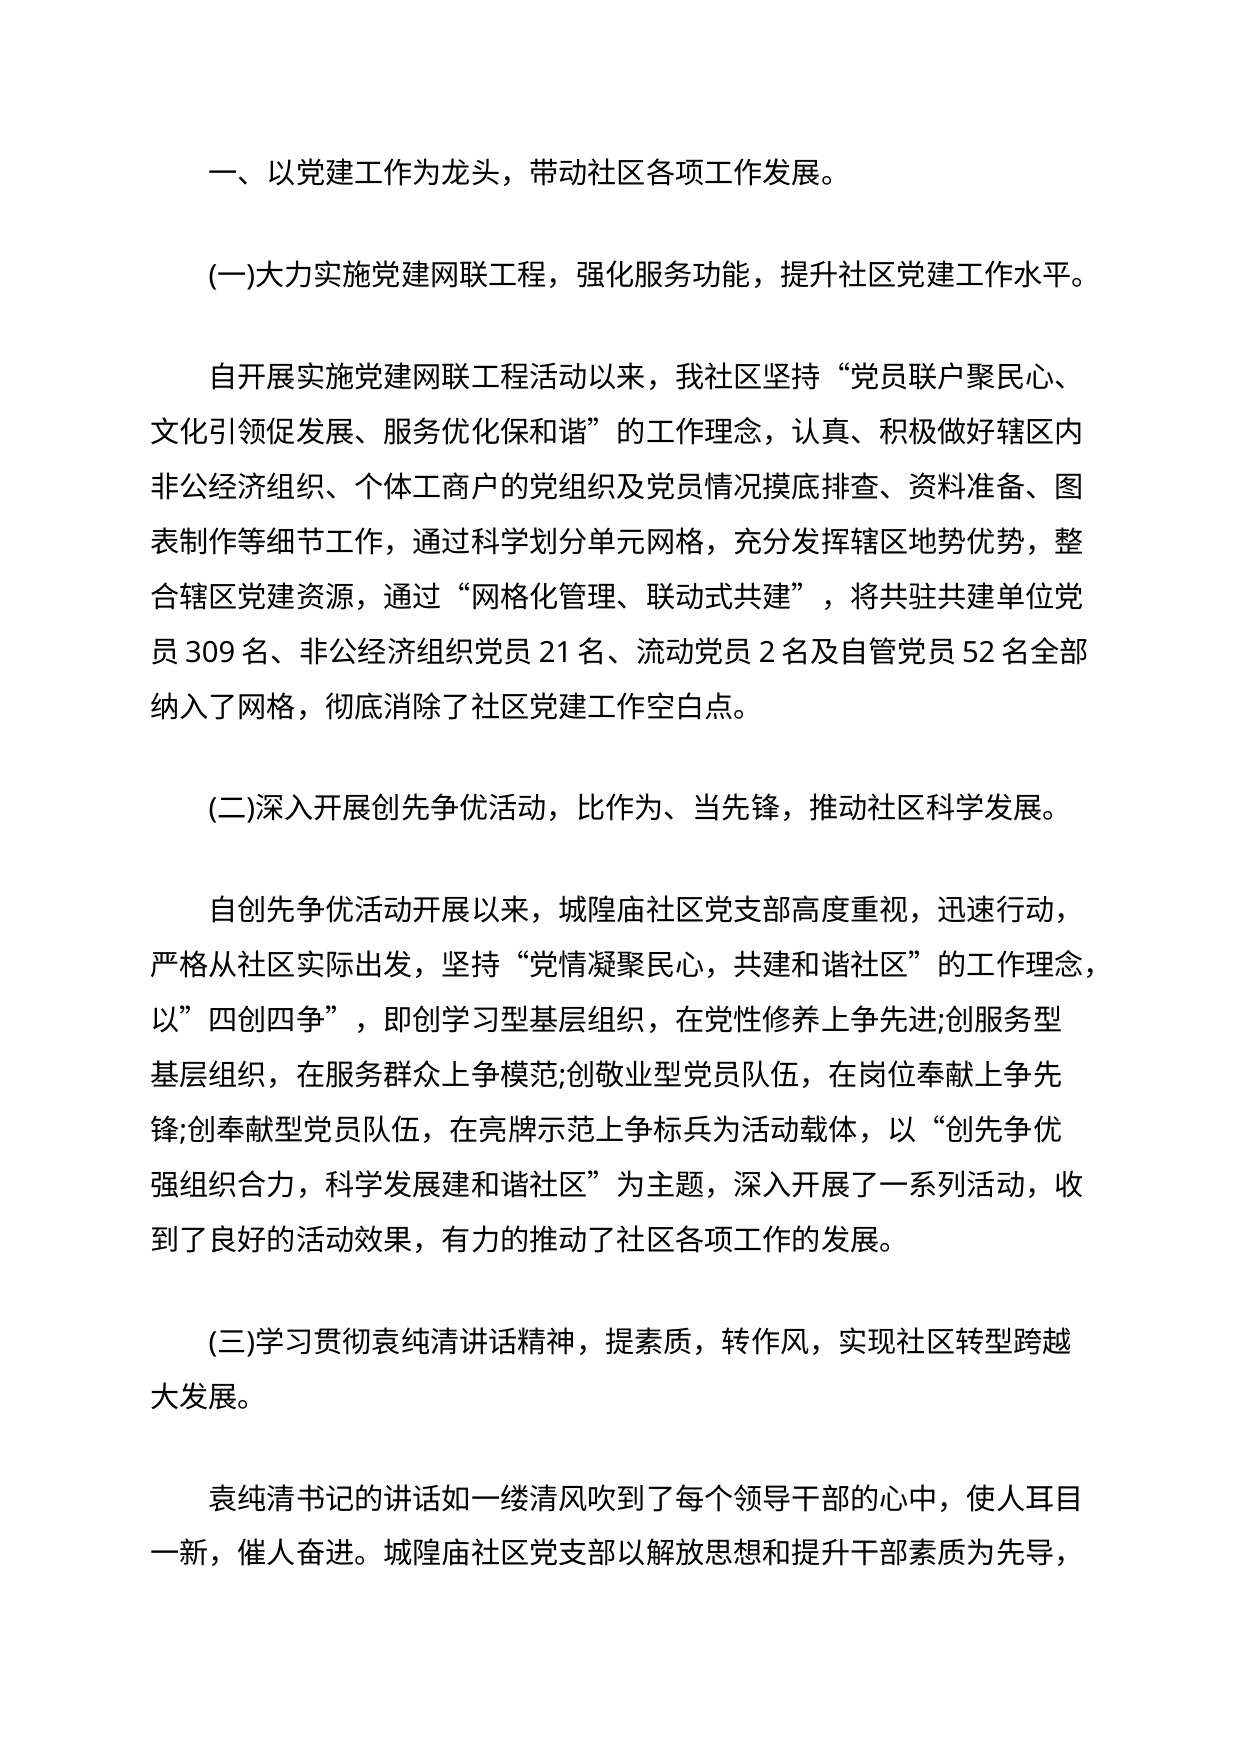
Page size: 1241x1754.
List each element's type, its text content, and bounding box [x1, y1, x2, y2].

text 自开展实施党建网联工程活动以来，我社区坚持“党员联户聚民心、文化引领促发展、服务优化保和谐”的工作理念，认真、积极做好辖区内非公经济组织、个体工商户的党组织及党员情况摸底排查、资料准备、图表制作等细节工作，通过科学划分单元网格，充分发挥辖区地势优势，整合辖区党建资源，通过“网格化管理、联动式共建”，将共驻共建单位党员309名、非公经济组织党员21名、流动党员2名及自管党员52名全部纳入了网格，彻底消除了社区党建工作空白点。 [150, 354, 1090, 726]
text (一)大力实施党建网联工程，强化服务功能，提升社区党建工作水平。 [150, 252, 1090, 294]
text 自创先争优活动开展以来，城隍庙社区党支部高度重视，迅速行动，严格从社区实际出发，坚持“党情凝聚民心，共建和谐社区”的工作理念，以”四创四争”，即创学习型基层组织，在党性修养上争先进;创服务型基层组织，在服务群众上争模范;创敬业型党员队伍，在岗位奉献上争先锋;创奉献型党员队伍，在亮牌示范上争标兵为活动载体，以“创先争优强组织合力，科学发展建和谐社区”为主题，深入开展了一系列活动，收到了良好的活动效果，有力的推动了社区各项工作的发展。 [150, 887, 1090, 1259]
text 一、以党建工作为龙头，带动社区各项工作发展。 [150, 150, 1090, 192]
text (二)深入开展创先争优活动，比作为、当先锋，推动社区科学发展。 [150, 785, 1090, 827]
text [150, 1475, 1090, 1572]
text (三)学习贯彻袁纯清讲话精神，提素质，转作风，实现社区转型跨越大发展。 [150, 1318, 1090, 1416]
